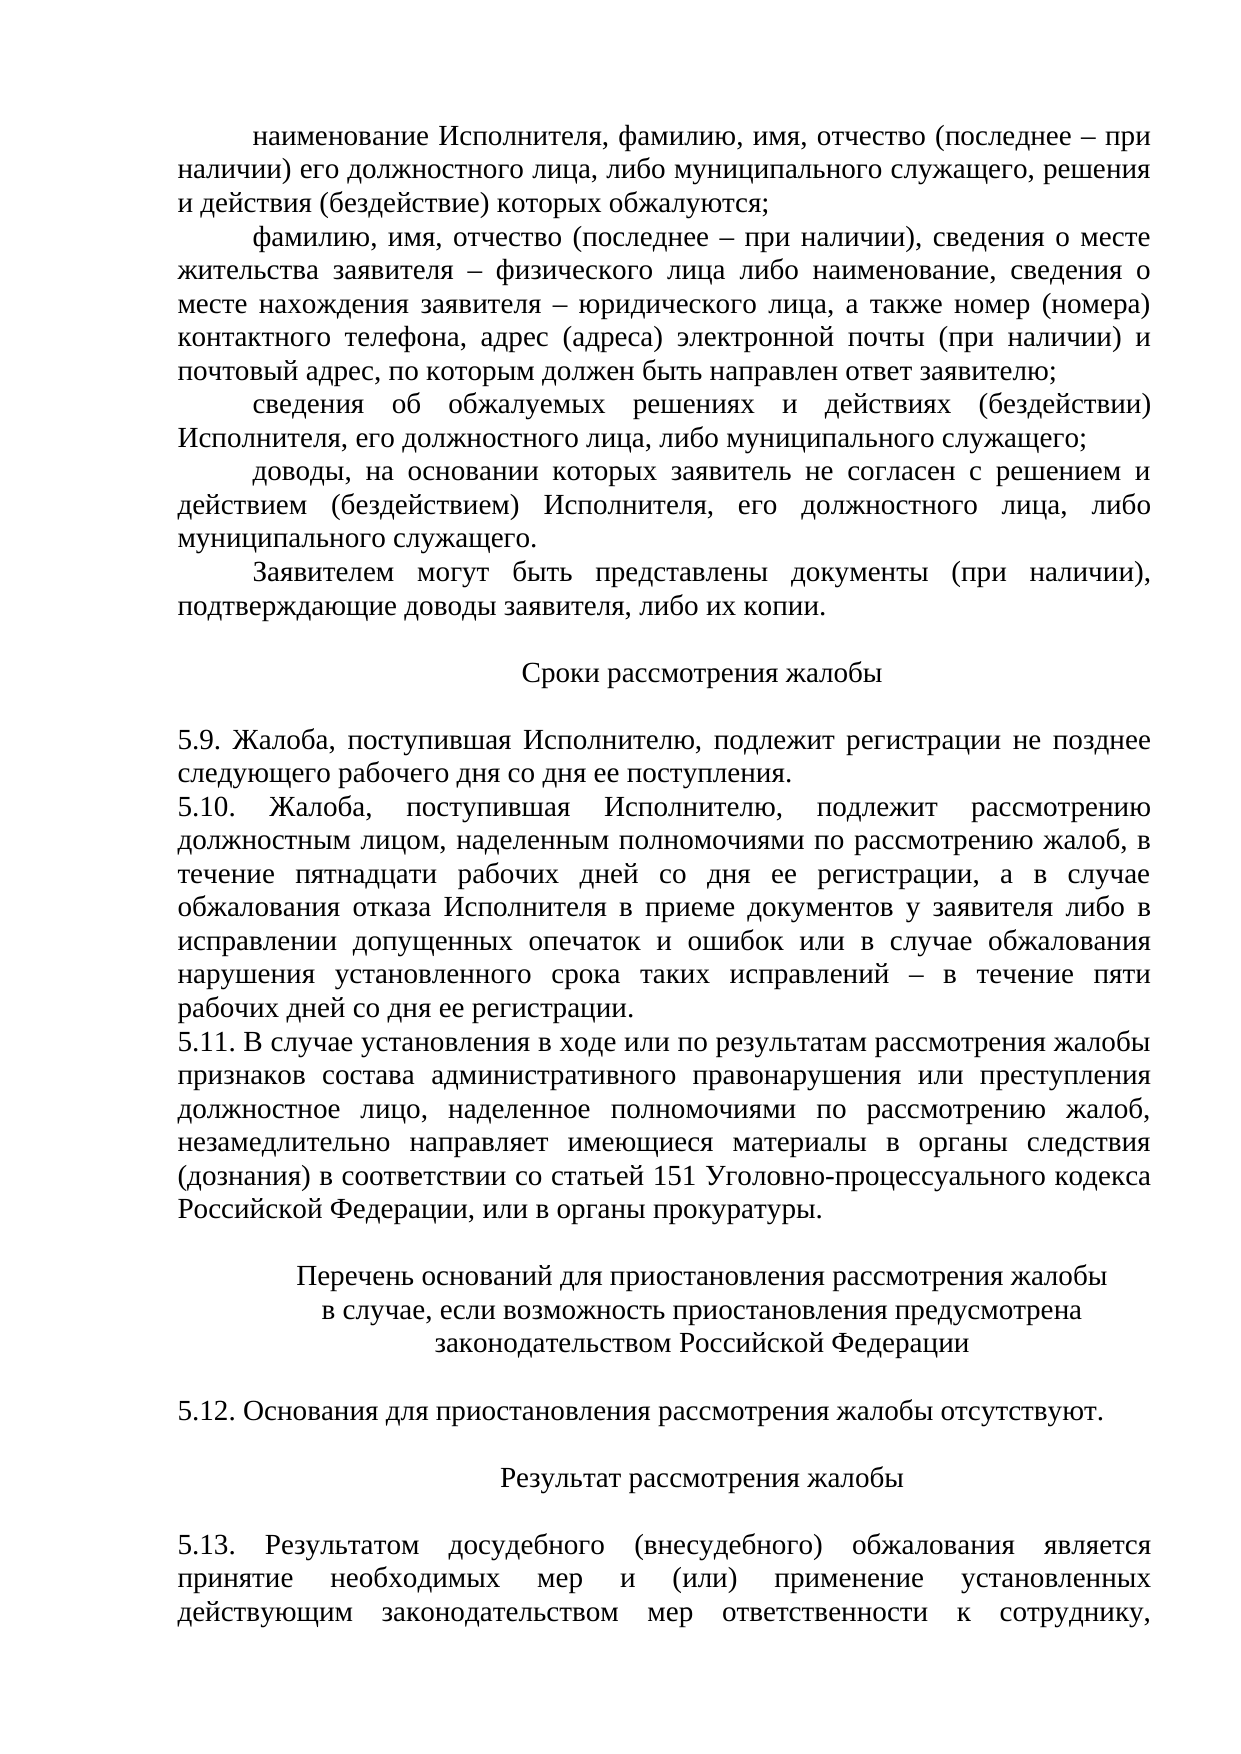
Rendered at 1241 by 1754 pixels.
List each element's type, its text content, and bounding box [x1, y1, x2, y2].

text Результат рассмотрения жалобы [177, 1460, 1152, 1493]
text 5.12. Основания для приостановления рассмотрения жалобы отсутствуют. [177, 1393, 1152, 1426]
text доводы, на основании которых заявитель не согласен с решением и действием (бездействием) Исполнителя, его должностного лица, либо муниципального служащего. [177, 453, 1152, 554]
text 5.11. В случае установления в ходе или по результатам рассмотрения жалобы признаков состава административного правонарушения или преступления должностное лицо, наделенное полномочиями по рассмотрению жалоб, незамедлительно направляет имеющиеся материалы в органы следствия (дознания) в соответствии со статьей 151 Уголовно-процессуального кодекса Российской Федерации, или в органы прокуратуры. [177, 1024, 1152, 1225]
text в случае, если возможность приостановления предусмотрена [177, 1292, 1152, 1326]
text наименование Исполнителя, фамилию, имя, отчество (последнее – при наличии) его должностного лица, либо муниципального служащего, решения и действия (бездействие) которых обжалуются; [177, 118, 1152, 219]
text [177, 1527, 1152, 1627]
text Заявителем могут быть представлены документы (при наличии), подтверждающие доводы заявителя, либо их копии. [177, 554, 1152, 621]
text 5.9. Жалоба, поступившая Исполнителю, подлежит регистрации не позднее следующего рабочего дня со дня ее поступления. [177, 722, 1152, 789]
text законодательством Российской Федерации [177, 1326, 1152, 1359]
text 5.10. Жалоба, поступившая Исполнителю, подлежит рассмотрению должностным лицом, наделенным полномочиями по рассмотрению жалоб, в течение пятнадцати рабочих дней со дня ее регистрации, а в случае обжалования отказа Исполнителя в приеме документов у заявителя либо в исправлении допущенных опечаток и ошибок или в случае обжалования нарушения установленного срока таких исправлений – в течение пяти рабочих дней со дня ее регистрации. [177, 789, 1152, 1024]
text Перечень оснований для приостановления рассмотрения жалобы [177, 1258, 1152, 1292]
text сведения об обжалуемых решениях и действиях (бездействии) Исполнителя, его должностного лица, либо муниципального служащего; [177, 386, 1152, 453]
text Сроки рассмотрения жалобы [177, 655, 1152, 688]
text фамилию, имя, отчество (последнее – при наличии), сведения о месте жительства заявителя – физического лица либо наименование, сведения о месте нахождения заявителя – юридического лица, а также номер (номера) контактного телефона, адрес (адреса) электронной почты (при наличии) и почтовый адрес, по которым должен быть направлен ответ заявителю; [177, 219, 1152, 386]
